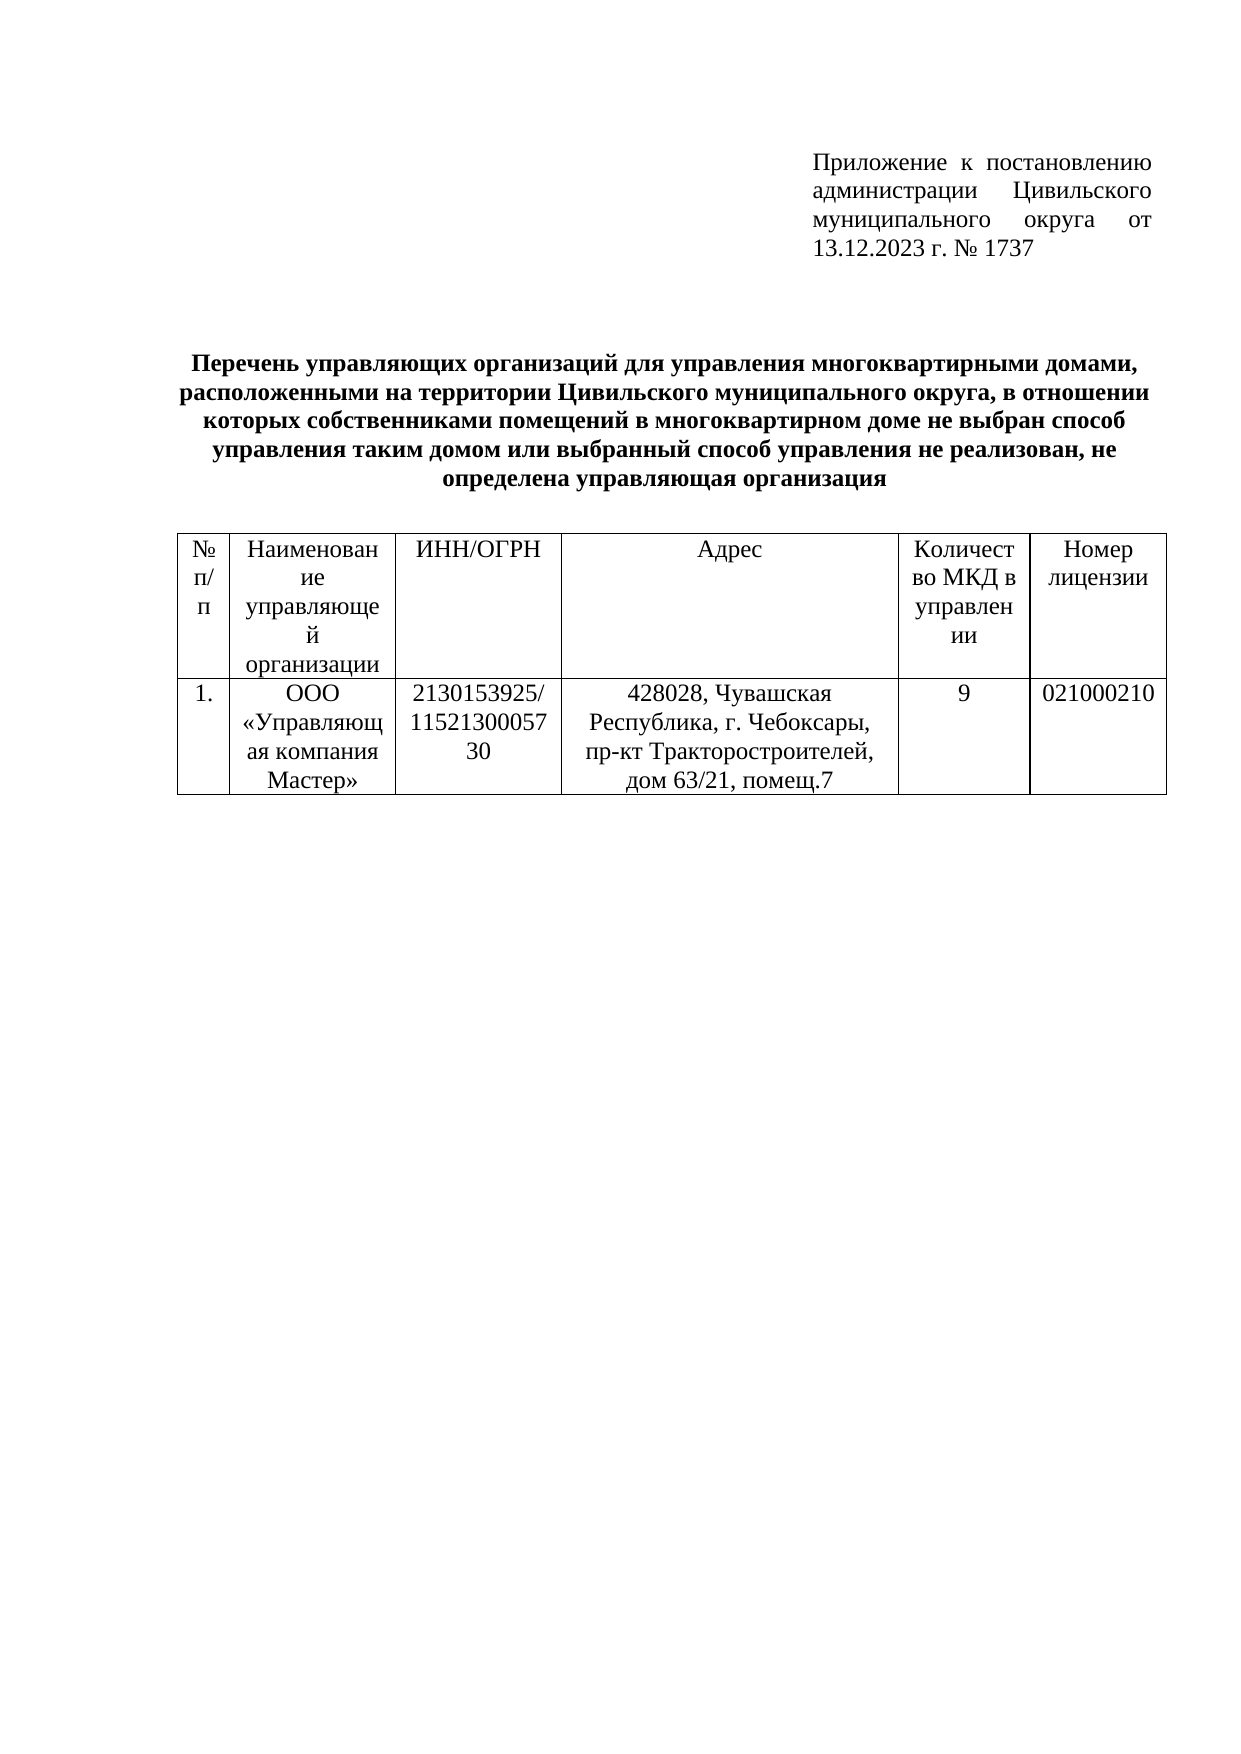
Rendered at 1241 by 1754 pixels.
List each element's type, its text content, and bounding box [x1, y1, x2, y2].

table_header Номер лицензии [1031, 534, 1166, 677]
table_cell 2130153925/1152130005730 [396, 679, 561, 793]
text Приложение к постановлению администрации Цивильского муниципального округа от 13.12.2023 г. № 1737 [812, 147, 1152, 262]
table_cell 021000210 [1031, 679, 1166, 793]
table_header Количество МКД в управлении [899, 534, 1029, 677]
table_cell 428028, Чувашская Республика, г. Чебоксары, пр-кт Тракторостроителей, дом 63/21, помещ.7 [562, 679, 898, 793]
table_cell 1. [178, 679, 229, 793]
table_header Наименование управляющей организации [230, 534, 395, 677]
text Перечень управляющих организаций для управления многоквартирными домами, расположенными на территории Цивильского муниципального округа, в отношении которых собственниками помещений в многоквартирном доме не выбран способ управления таким домом или выбранный способ управления не реализован, не определена управляющая организация [177, 348, 1152, 492]
table_cell ООО «Управляющая компания Мастер» [230, 679, 395, 793]
table_header Адрес [562, 534, 898, 677]
table_cell 9 [899, 679, 1029, 793]
table_header ИНН/ОГРН [396, 534, 561, 677]
table_header № п/п [178, 534, 229, 677]
